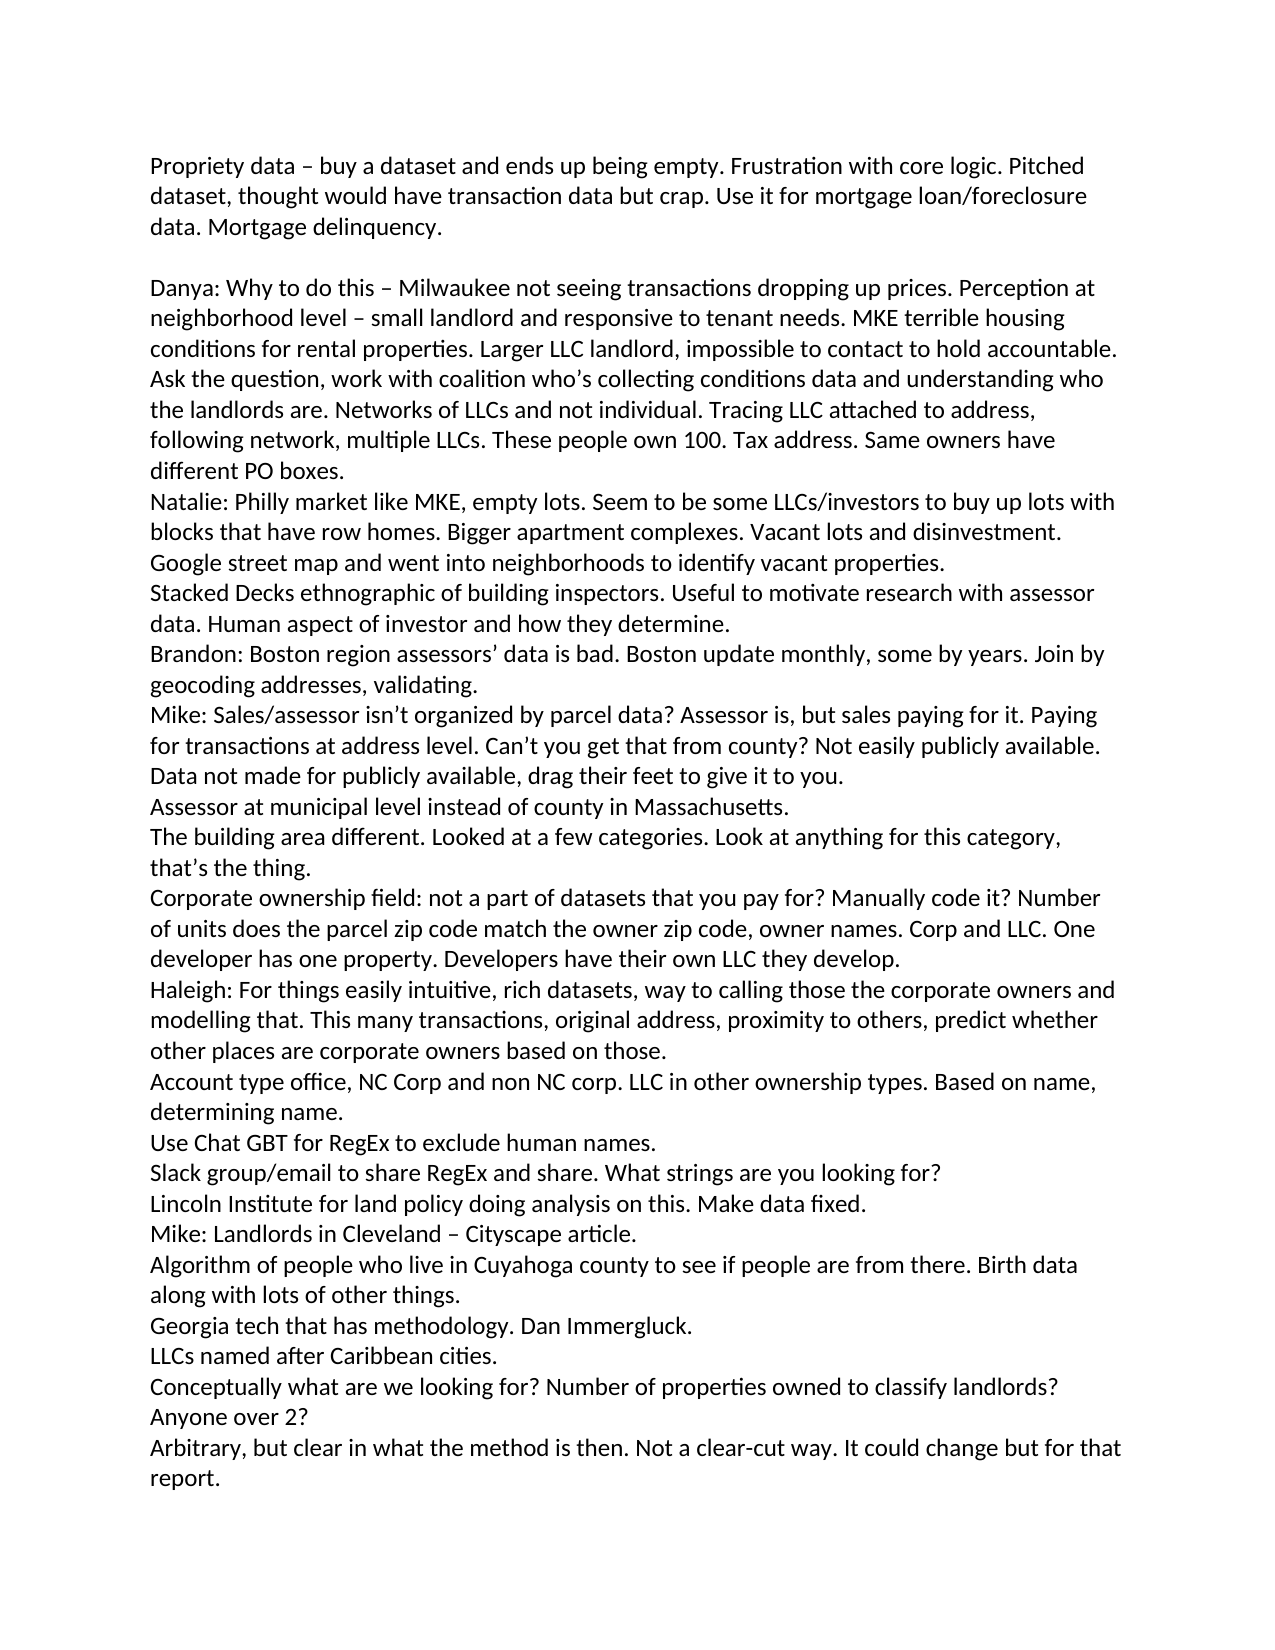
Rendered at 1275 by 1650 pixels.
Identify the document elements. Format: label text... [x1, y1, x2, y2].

text The building area different. Looked at a few categories. Look at anything for this category, that’s the thing. [150, 821, 1125, 882]
text Algorithm of people who live in Cuyahoga county to see if people are from there. Birth data along with lots of other things. [150, 1249, 1125, 1310]
text Mike: Landlords in Cleveland – Cityscape article. [150, 1218, 1125, 1249]
text Lincoln Institute for land policy doing analysis on this. Make data fixed. [150, 1188, 1125, 1218]
text Haleigh: For things easily intuitive, rich datasets, way to calling those the corporate owners and modelling that. This many transactions, original address, proximity to others, predict whether other places are corporate owners based on those. [150, 974, 1125, 1066]
text Conceptually what are we looking for? Number of properties owned to classify landlords? Anyone over 2? [150, 1371, 1125, 1432]
text Corporate ownership field: not a part of datasets that you pay for? Manually code it? Number of units does the parcel zip code match the owner zip code, owner names. Corp and LLC. One developer has one property. Developers have their own LLC they develop. [150, 882, 1125, 974]
text Stacked Decks ethnographic of building inspectors. Useful to motivate research with assessor data. Human aspect of investor and how they determine. [150, 577, 1125, 638]
text Propriety data – buy a dataset and ends up being empty. Frustration with core logic. Pitched dataset, thought would have transaction data but crap. Use it for mortgage loan/foreclosure data. Mortgage delinquency. [150, 150, 1125, 242]
text Brandon: Boston region assessors’ data is bad. Boston update monthly, some by years. Join by geocoding addresses, validating. [150, 638, 1125, 699]
text LLCs named after Caribbean cities. [150, 1340, 1125, 1371]
text Assessor at municipal level instead of county in Massachusetts. [150, 791, 1125, 821]
text Danya: Why to do this – Milwaukee not seeing transactions dropping up prices. Perception at neighborhood level – small landlord and responsive to tenant needs. MKE terrible housing conditions for rental properties. Larger LLC landlord, impossible to contact to hold accountable. Ask the question, work with coalition who’s collecting conditions data and understanding who the landlords are. Networks of LLCs and not individual. Tracing LLC attached to address, following network, multiple LLCs. These people own 100. Tax address. Same owners have different PO boxes. [150, 272, 1125, 486]
text Slack group/email to share RegEx and share. What strings are you looking for? [150, 1157, 1125, 1188]
text Use Chat GBT for RegEx to exclude human names. [150, 1127, 1125, 1157]
text Georgia tech that has methodology. Dan Immergluck. [150, 1310, 1125, 1340]
text Arbitrary, but clear in what the method is then. Not a clear-cut way. It could change but for that report. [150, 1432, 1125, 1493]
text Natalie: Philly market like MKE, empty lots. Seem to be some LLCs/investors to buy up lots with blocks that have row homes. Bigger apartment complexes. Vacant lots and disinvestment. Google street map and went into neighborhoods to identify vacant properties. [150, 486, 1125, 577]
text Account type office, NC Corp and non NC corp. LLC in other ownership types. Based on name, determining name. [150, 1066, 1125, 1127]
text Mike: Sales/assessor isn’t organized by parcel data? Assessor is, but sales paying for it. Paying for transactions at address level. Can’t you get that from county? Not easily publicly available. Data not made for publicly available, drag their feet to give it to you. [150, 699, 1125, 791]
